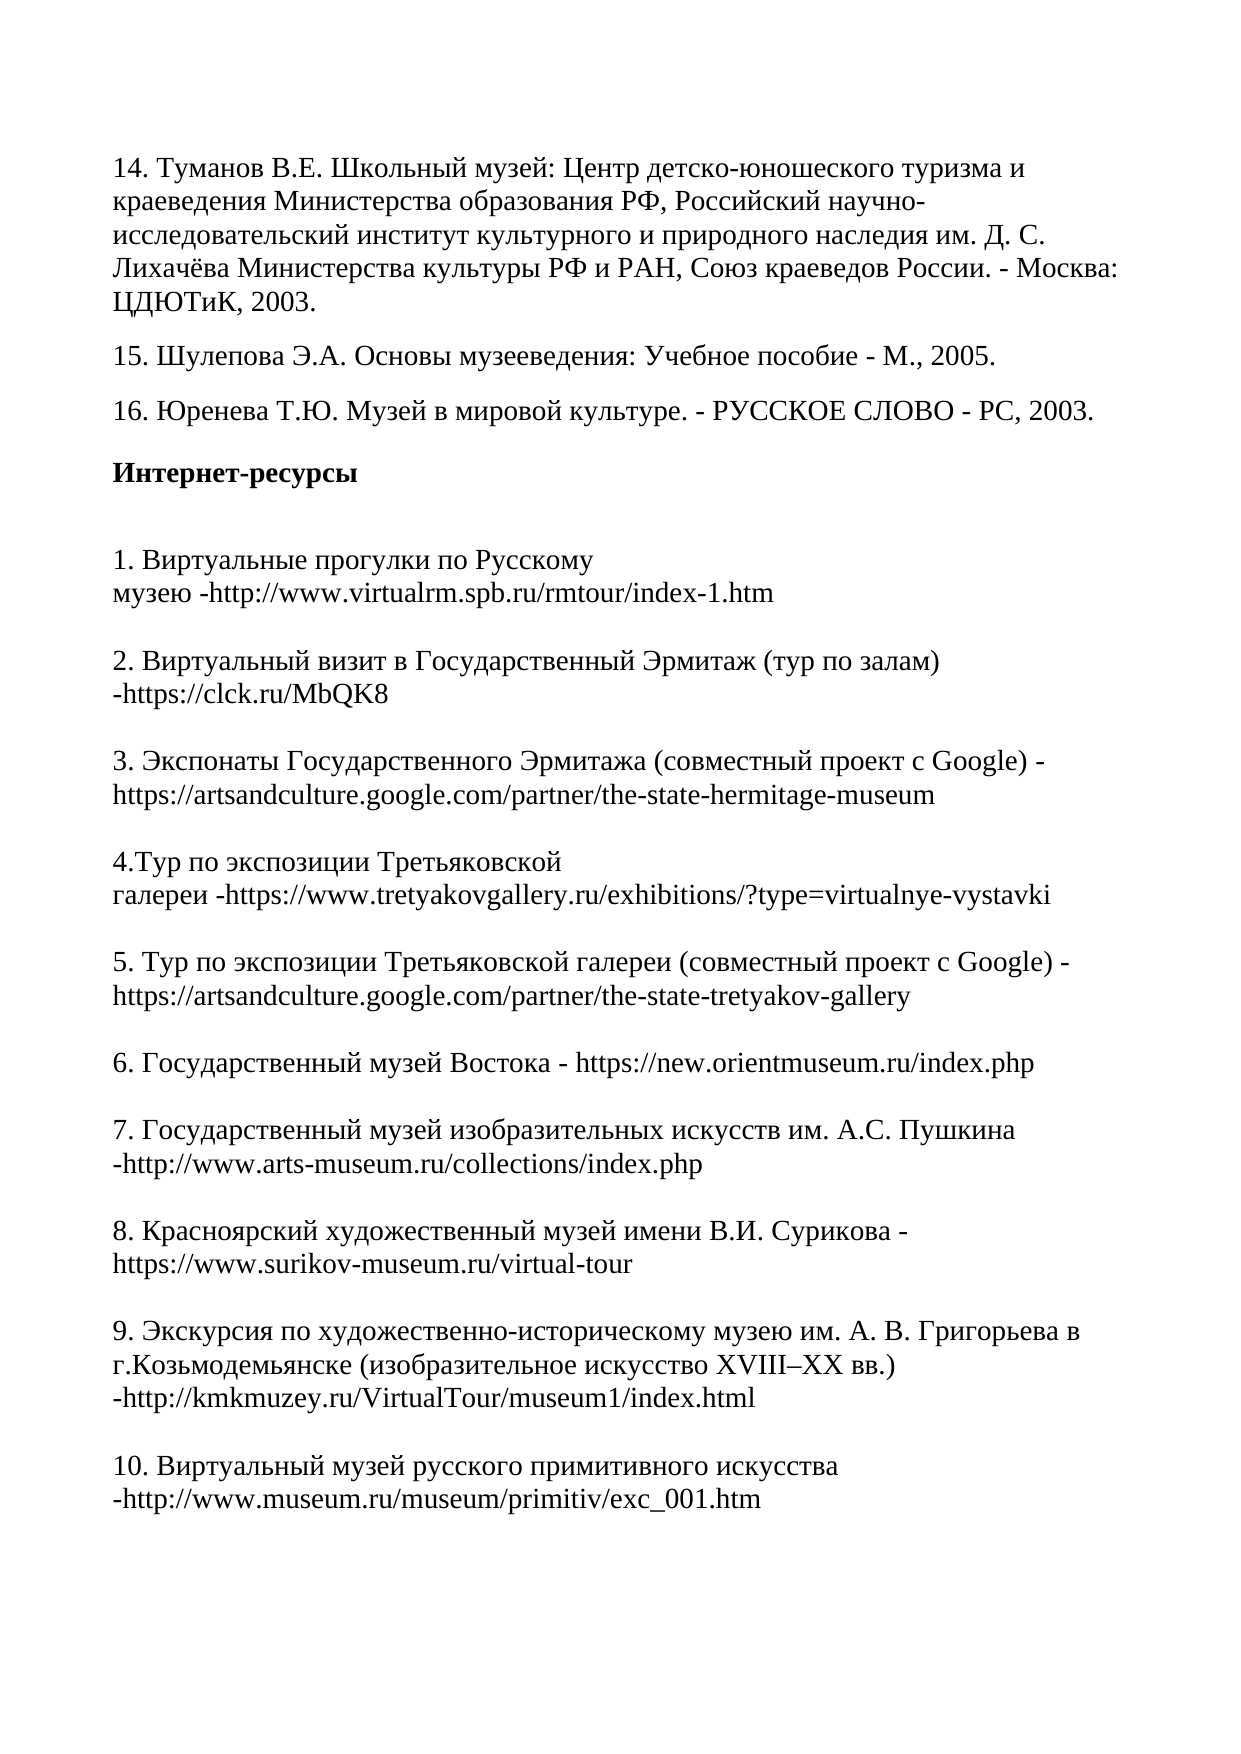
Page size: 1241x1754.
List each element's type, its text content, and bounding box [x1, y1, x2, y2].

text 8. Красноярский художественный музей имени В.И. Сурикова - https://www.surikov-museum.ru/virtual-tour [112, 1213, 1128, 1280]
text 4.Тур по экспозиции Третьяковской галереи -https://www.tretyakovgallery.ru/exhibitions/?type=virtualnye-vystavki [112, 844, 1128, 911]
text 7. Государственный музей изобразительных искусств им. А.С. Пушкина -http://www.arts-museum.ru/collections/index.php [112, 1112, 1128, 1179]
text 1. Виртуальные прогулки по Русскому музею -http://www.virtualrm.spb.ru/rmtour/index-1.htm [112, 542, 1128, 609]
text 9. Экскурсия по художественно-историческому музею им. А. В. Григорьева в г.Козьмодемьянске (изобразительное искусство XVIII–XX вв.) -http://kmkmuzey.ru/VirtualTour/museum1/index.html [112, 1313, 1128, 1414]
text 3. Экспонаты Государственного Эрмитажа (совместный проект с Google) -https://artsandculture.google.com/partner/the-state-hermitage-museum [112, 743, 1128, 810]
text 6. Государственный музей Востока - https://new.orientmuseum.ru/index.php [112, 1045, 1128, 1079]
text 16. Юренева Т.Ю. Музей в мировой культуре. - РУССКОЕ СЛОВО - РС, 2003. [112, 393, 1128, 426]
text 15. Шулепова Э.А. Основы музееведения: Учебное пособие - М., 2005. [112, 338, 1128, 372]
text 2. Виртуальный визит в Государственный Эрмитаж (тур по залам) -https://clck.ru/MbQK8 [112, 643, 1128, 710]
text 14. Туманов В.Е. Школьный музей: Центр детско-юношеского туризма и краеведения Министерства образования РФ, Российский научно-исследовательский институт культурного и природного наследия им. Д. С. Лихачёва Министерства культуры РФ и РАН, Союз краеведов России. - Москва: ЦДЮТиК, 2003. [112, 150, 1128, 318]
text Интернет-ресурсы [112, 456, 1128, 489]
text 5. Тур по экспозиции Третьяковской галереи (совместный проект с Google) -https://artsandculture.google.com/partner/the-state-tretyakov-gallery [112, 944, 1128, 1012]
text 10. Виртуальный музей русского примитивного искусства -http://www.museum.ru/museum/primitiv/exc_001.htm [112, 1448, 1128, 1515]
